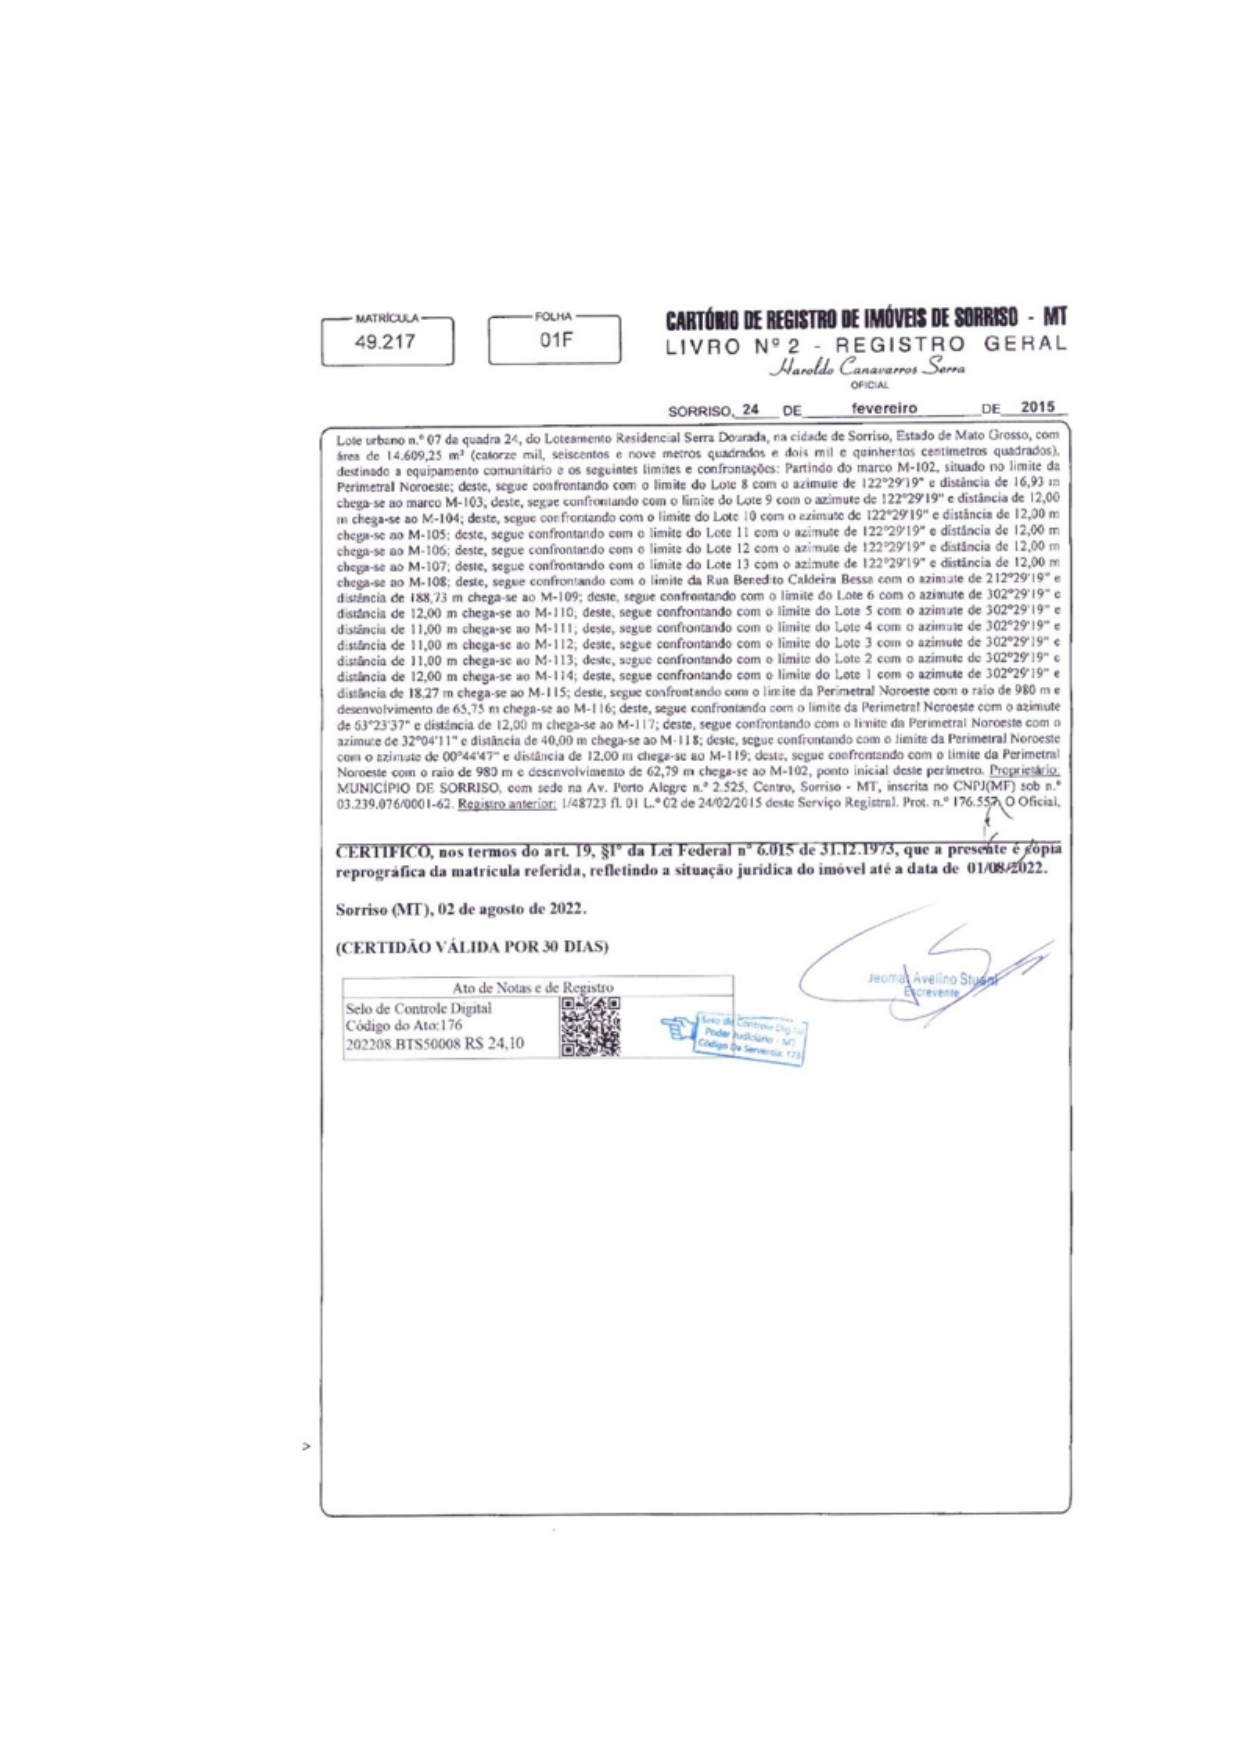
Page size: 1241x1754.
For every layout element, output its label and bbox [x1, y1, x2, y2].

picture [290, 295, 1113, 1571]
